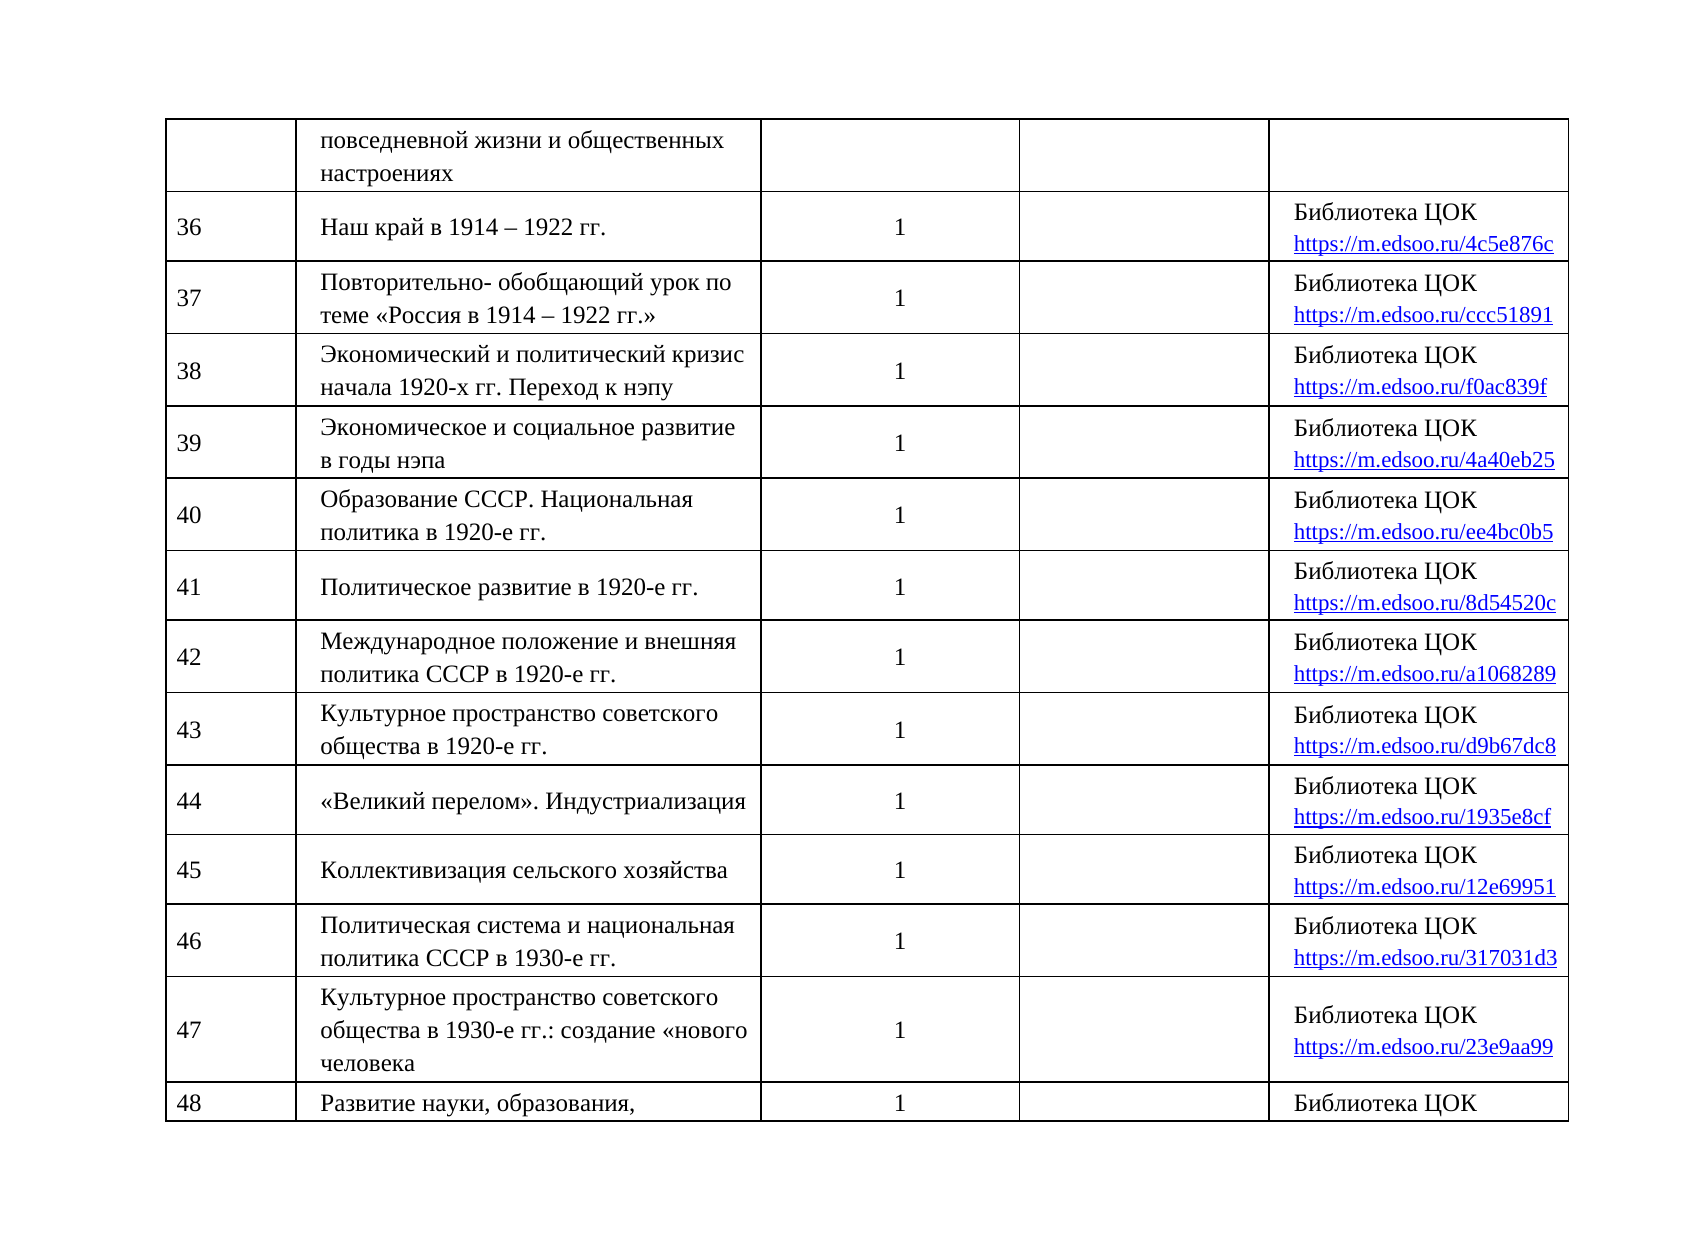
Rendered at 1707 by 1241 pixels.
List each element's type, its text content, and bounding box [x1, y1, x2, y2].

table_cell [1020, 621, 1268, 692]
table_cell Библиотека ЦОК https://m.edsoo.ru/a1068289 [1270, 621, 1568, 692]
table_cell [1020, 479, 1268, 550]
table_cell [1020, 334, 1268, 405]
table_cell Библиотека ЦОК https://m.edsoo.ru/317031d3 [1270, 905, 1568, 976]
table_cell Политическая система и национальная политика СССР в 1930-е гг. [297, 905, 760, 976]
table_cell 1 [762, 479, 1019, 550]
table_cell Культурное пространство советского общества в 1930-е гг.: создание «нового человека [297, 977, 760, 1081]
table_cell 42 [167, 621, 295, 692]
table_cell Библиотека ЦОК https://m.edsoo.ru/23e9aa99 [1270, 977, 1568, 1081]
table_cell 1 [762, 551, 1019, 619]
table_cell [1020, 977, 1268, 1081]
table_cell [1020, 835, 1268, 903]
table_cell Библиотека ЦОК https://m.edsoo.ru/8d54520c [1270, 551, 1568, 619]
table_cell 1 [762, 835, 1019, 903]
table_cell [1020, 192, 1268, 260]
table_cell «Великий перелом». Индустриализация [297, 766, 760, 834]
table_cell [1020, 766, 1268, 834]
table_cell 44 [167, 766, 295, 834]
table_cell Образование СССР. Национальная политика в 1920-е гг. [297, 479, 760, 550]
table_cell Библиотека ЦОК https://m.edsoo.ru/d9b67dc8 [1270, 693, 1568, 764]
table_cell Экономическое и социальное развитие в годы нэпа [297, 407, 760, 477]
table_cell Коллективизация сельского хозяйства [297, 835, 760, 903]
table_cell Библиотека ЦОК https://m.edsoo.ru/f0ac839f [1270, 334, 1568, 405]
table_cell 1 [762, 905, 1019, 976]
table_cell 35 [167, 120, 295, 191]
table_cell Повторительно- обобщающий урок по теме «Россия в 1914 – 1922 гг.» [297, 262, 760, 332]
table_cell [297, 120, 760, 191]
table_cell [1270, 120, 1568, 191]
table_cell [1020, 262, 1268, 332]
table_cell 1 [762, 120, 1019, 191]
table_cell 39 [167, 407, 295, 477]
table_cell 48 [167, 1083, 295, 1120]
table_cell Наш край в 1914 – 1922 гг. [297, 192, 760, 260]
table_cell 37 [167, 262, 295, 332]
table_cell [1020, 1083, 1268, 1120]
table_cell 1 [762, 407, 1019, 477]
table_cell 1 [762, 977, 1019, 1081]
table_cell Экономический и политический кризис начала 1920-х гг. Переход к нэпу [297, 334, 760, 405]
table_cell 43 [167, 693, 295, 764]
table_cell 1 [762, 693, 1019, 764]
table_cell [1020, 693, 1268, 764]
table_cell 1 [762, 334, 1019, 405]
table_cell Международное положение и внешняя политика СССР в 1920-е гг. [297, 621, 760, 692]
table_cell Библиотека ЦОК https://m.edsoo.ru/ee4bc0b5 [1270, 479, 1568, 550]
table_cell 1 [762, 1083, 1019, 1120]
table_cell Библиотека ЦОК https://m.edsoo.ru/4c5e876c [1270, 192, 1568, 260]
table_cell [1020, 407, 1268, 477]
table_cell 36 [167, 192, 295, 260]
table_cell 46 [167, 905, 295, 976]
table_cell Библиотека ЦОК https://m.edsoo.ru/12e69951 [1270, 835, 1568, 903]
table_cell Политическое развитие в 1920-е гг. [297, 551, 760, 619]
table_cell 1 [762, 262, 1019, 332]
table_cell Культурное пространство советского общества в 1920-е гг. [297, 693, 760, 764]
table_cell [297, 1083, 760, 1120]
table_cell Библиотека ЦОК https://m.edsoo.ru/1935e8cf [1270, 766, 1568, 834]
table_cell [1020, 120, 1268, 191]
table_cell 45 [167, 835, 295, 903]
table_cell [1270, 1083, 1568, 1120]
table_cell [1020, 905, 1268, 976]
table_cell 1 [762, 766, 1019, 834]
table_cell 1 [762, 192, 1019, 260]
table_cell 40 [167, 479, 295, 550]
table_cell 1 [762, 621, 1019, 692]
table_cell 47 [167, 977, 295, 1081]
table_cell Библиотека ЦОК https://m.edsoo.ru/ccc51891 [1270, 262, 1568, 332]
table_cell [1020, 551, 1268, 619]
table_cell Библиотека ЦОК https://m.edsoo.ru/4a40eb25 [1270, 407, 1568, 477]
table_cell 41 [167, 551, 295, 619]
table_cell 38 [167, 334, 295, 405]
